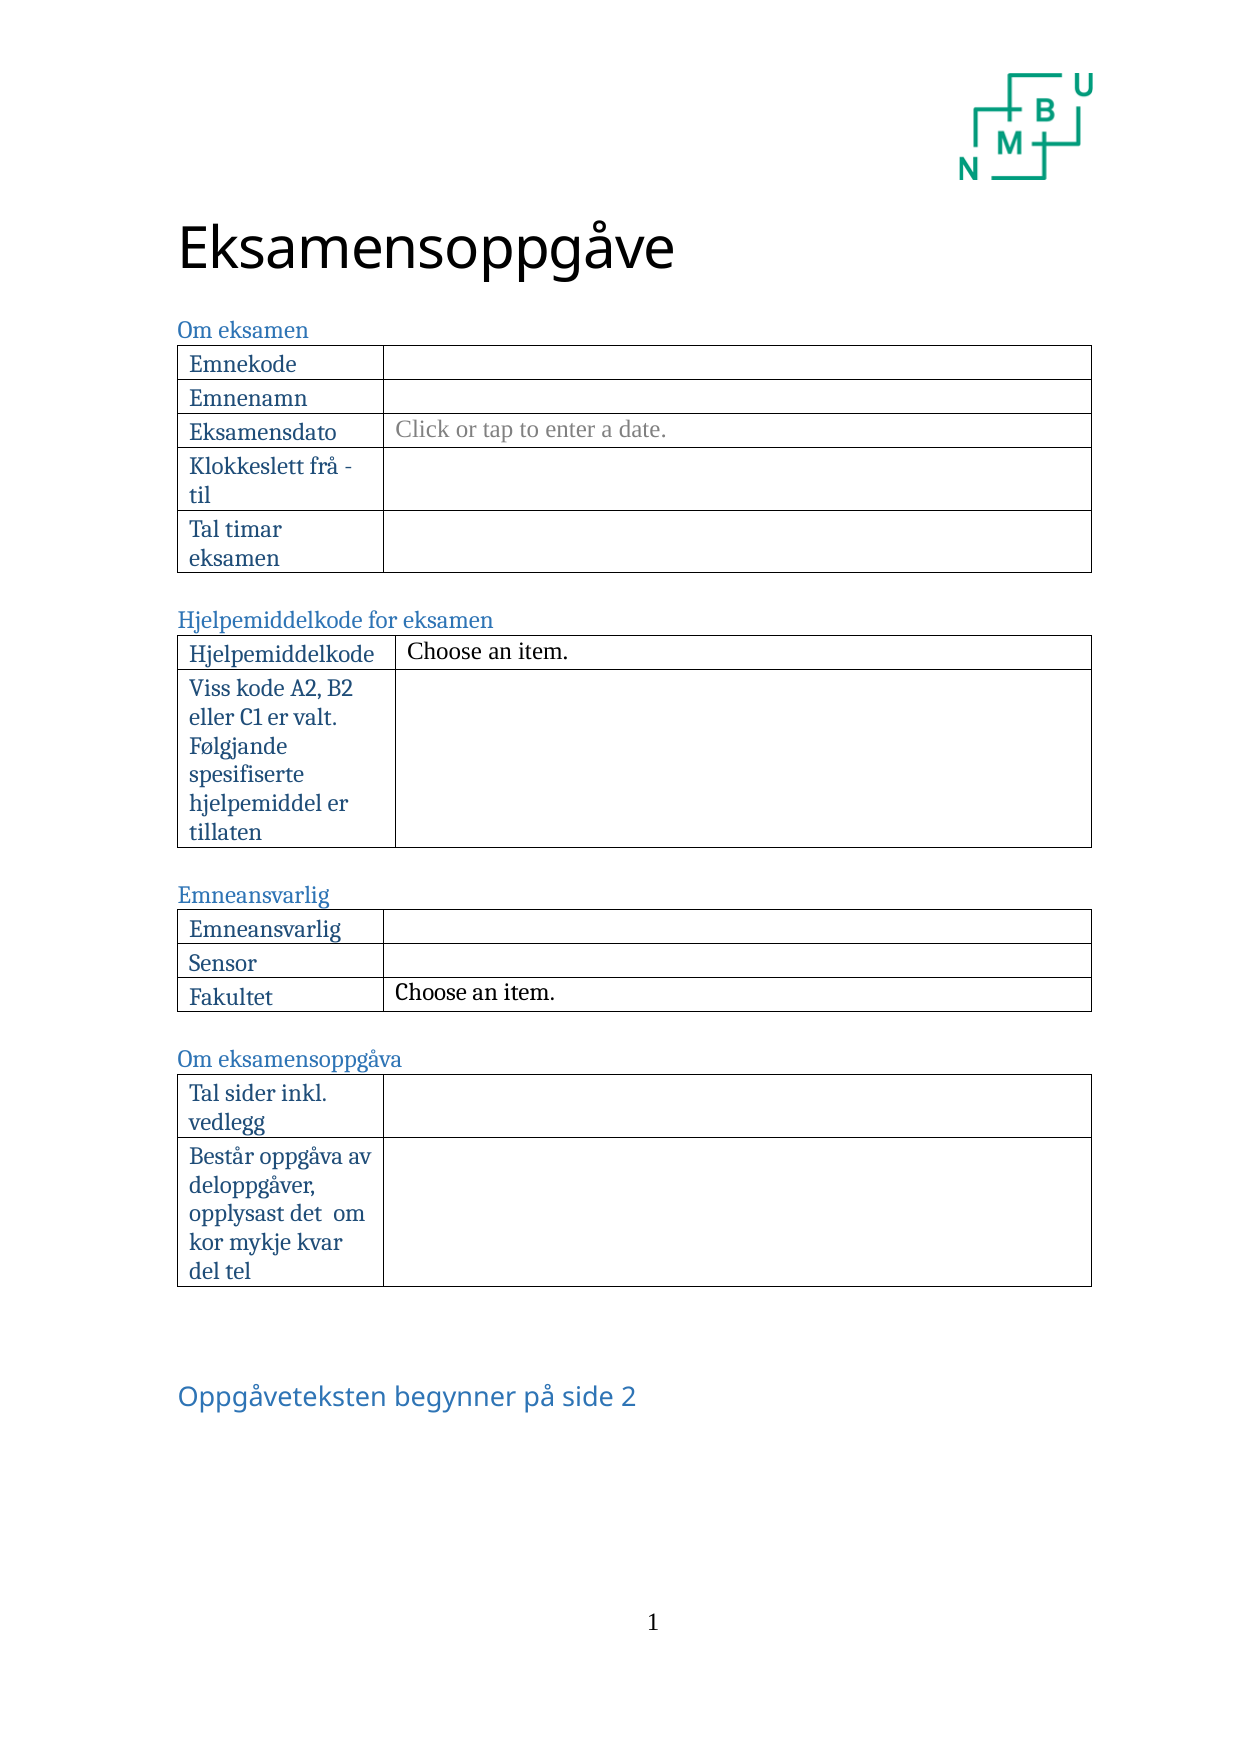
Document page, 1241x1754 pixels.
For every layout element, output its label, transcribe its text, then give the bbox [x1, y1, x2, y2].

table_cell Fakultet [178, 978, 383, 1011]
table_cell Tal timar eksamen [178, 511, 383, 572]
table_header [384, 1075, 1091, 1137]
table_header Hjelpemiddelkode [178, 636, 395, 669]
table_cell [384, 1138, 1091, 1286]
table_cell Eksamensdato [178, 414, 383, 447]
table_cell [384, 511, 1091, 572]
table_cell Klokkeslett frå - til [178, 448, 383, 509]
subtitle Om eksamensoppgåva [177, 1045, 1092, 1074]
table_header Emnekode [178, 346, 383, 379]
table_header [384, 910, 1091, 943]
table_cell [396, 670, 1091, 847]
subtitle Om eksamen [177, 316, 1092, 345]
table_cell [384, 380, 1091, 413]
table_cell [384, 448, 1091, 509]
table_cell Består oppgåva av deloppgåver, opplysast det om kor mykje kvar del tel [178, 1138, 383, 1286]
subtitle Emneansvarlig [177, 881, 1092, 909]
table_cell Emnenamn [178, 380, 383, 413]
title Eksamensoppgåve [177, 206, 1092, 286]
subtitle Oppgåveteksten begynner på side 2 [177, 1377, 1092, 1414]
table_cell [384, 944, 1091, 977]
table_header Emneansvarlig [178, 910, 383, 943]
table_cell Viss kode A2, B2 eller C1 er valt. Følgjande spesifiserte hjelpemiddel er tillaten [178, 670, 395, 847]
table_header [384, 346, 1091, 379]
table_header Tal sider inkl. vedlegg [178, 1075, 383, 1137]
table_cell Sensor [178, 944, 383, 977]
picture [959, 73, 1093, 180]
table_cell [384, 414, 1091, 447]
subtitle Hjelpemiddelkode for eksamen [177, 606, 1092, 635]
